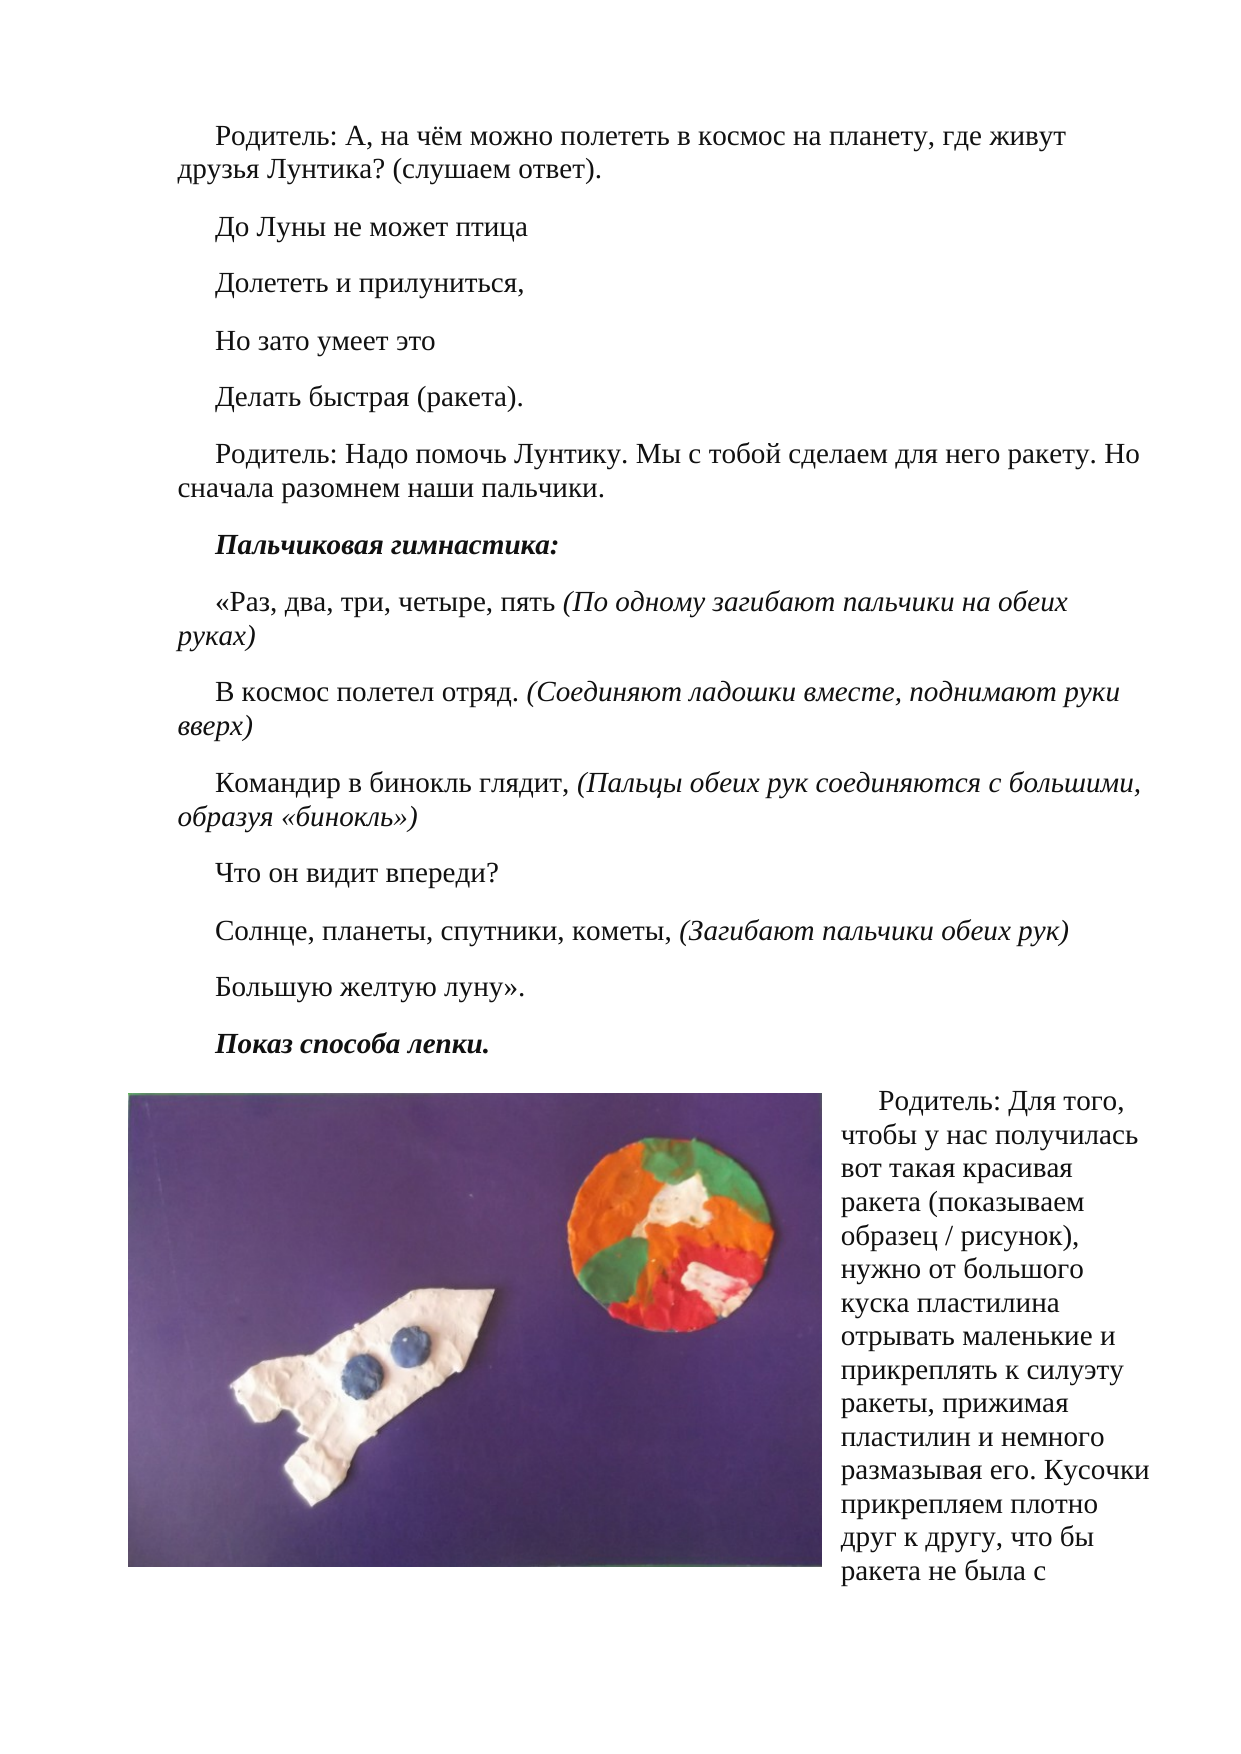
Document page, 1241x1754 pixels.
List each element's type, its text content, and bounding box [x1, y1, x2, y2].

text Показ способа лепки. [177, 1027, 1152, 1060]
text До Луны не может птица [177, 209, 1152, 242]
text Пальчиковая гимнастика: [177, 527, 1152, 561]
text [177, 1083, 1152, 1587]
text Командир в бинокль глядит, (Пальцы обеих рук соединяются с большими, образуя «бинокль») [177, 765, 1152, 832]
picture [128, 1093, 822, 1567]
text «Раз, два, три, четыре, пять (По одному загибают пальчики на обеих руках) [177, 584, 1152, 651]
text Делать быстрая (ракета). [177, 379, 1152, 413]
text Долететь и прилуниться, [177, 266, 1152, 299]
text Что он видит впереди? [177, 856, 1152, 889]
text Родитель: А, на чём можно полететь в космос на планету, где живут друзья Лунтика? (слушаем ответ). [177, 118, 1152, 185]
text Но зато умеет это [177, 323, 1152, 356]
text В космос полетел отряд. (Соединяют ладошки вместе, поднимают руки вверх) [177, 674, 1152, 742]
text Солнце, планеты, спутники, кометы, (Загибают пальчики обеих рук) [177, 913, 1152, 946]
text Большую желтую луну». [177, 969, 1152, 1003]
text Родитель: Надо помочь Лунтику. Мы с тобой сделаем для него ракету. Но сначала разомнем наши пальчики. [177, 437, 1152, 504]
